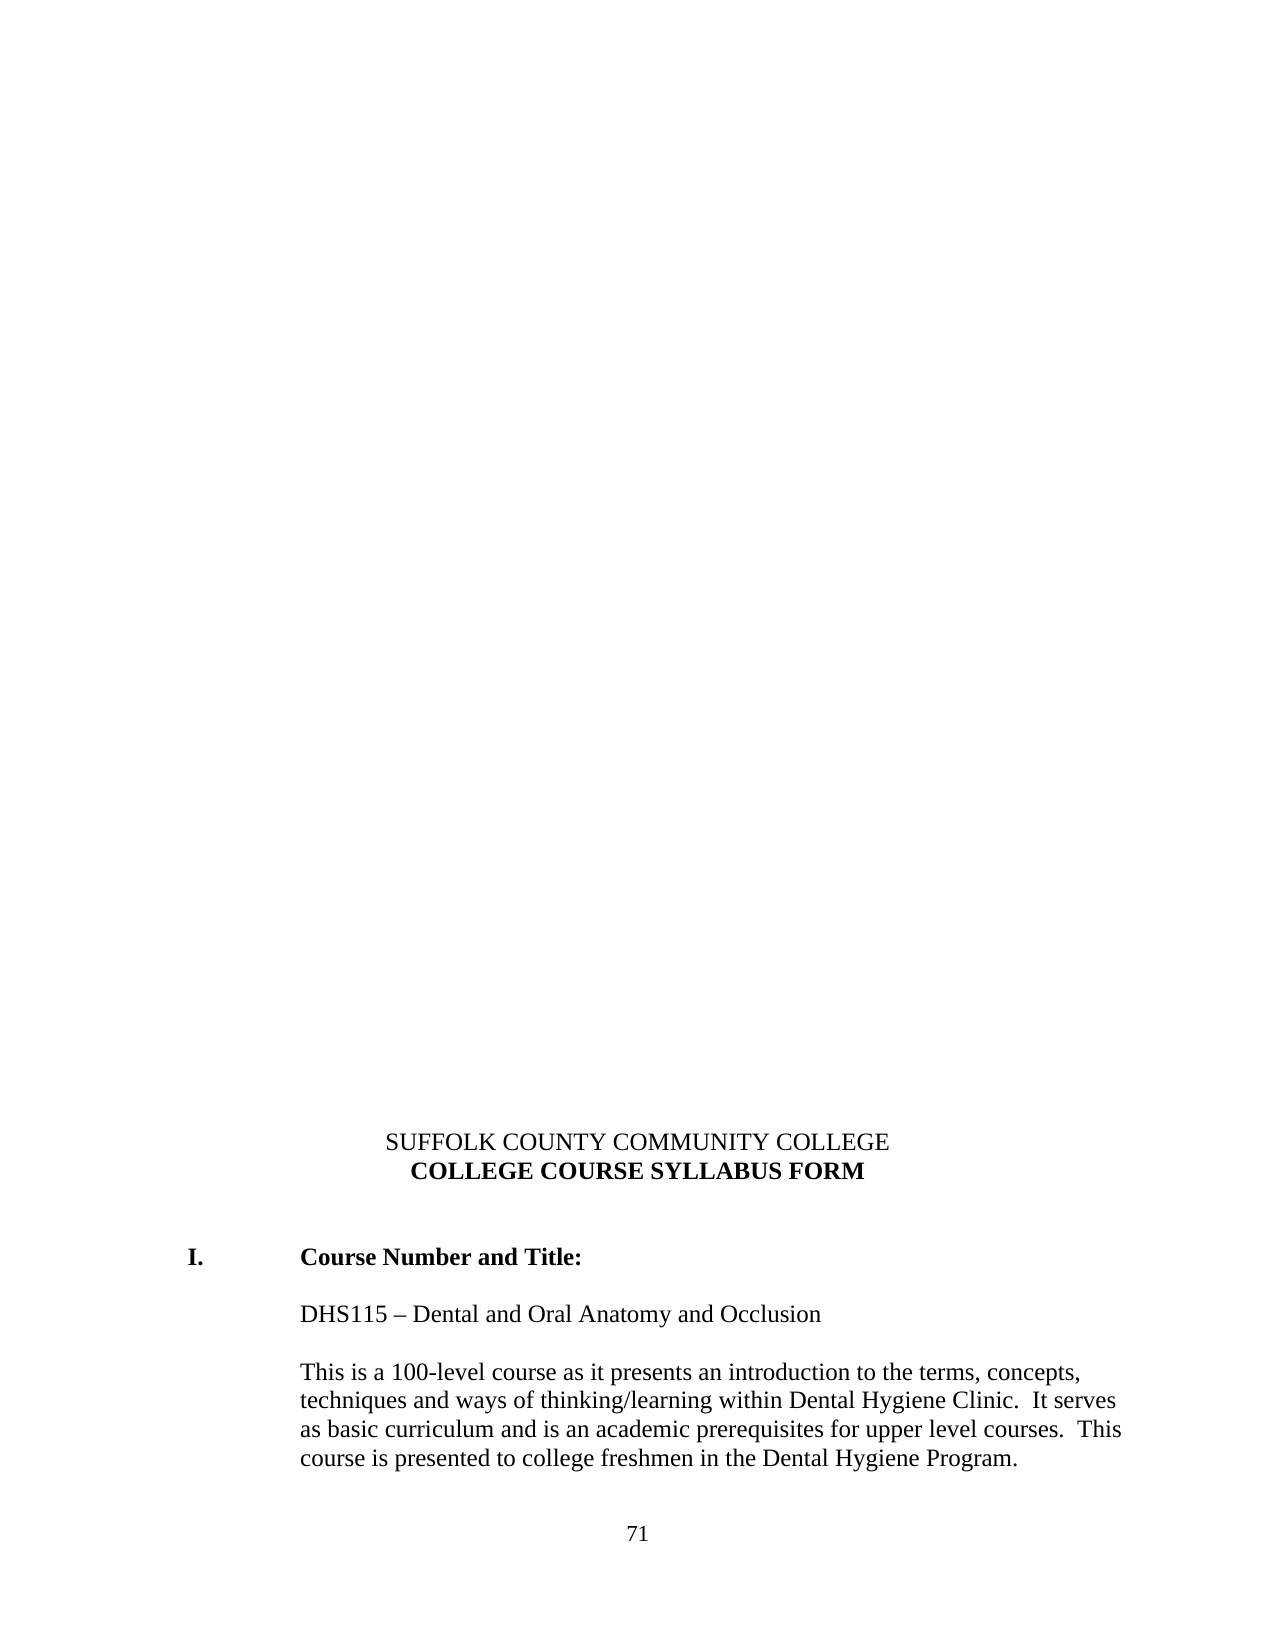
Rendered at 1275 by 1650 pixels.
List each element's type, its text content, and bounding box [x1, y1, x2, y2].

text as basic curriculum and is an academic prerequisites for upper level courses. This [150, 1414, 1125, 1443]
text DHS115 – Dental and Oral Anatomy and Occlusion [187, 1299, 1125, 1328]
text techniques and ways of thinking/learning within Dental Hygiene Clinic. It serves [150, 1386, 1125, 1414]
text SUFFOLK COUNTY COMMUNITY COLLEGE [150, 1127, 1125, 1156]
text I. Course Number and Title: [187, 1242, 1125, 1271]
text COLLEGE COURSE SYLLABUS FORM [150, 1156, 1125, 1185]
text This is a 100-level course as it presents an introduction to the terms, concepts, [150, 1357, 1125, 1386]
text course is presented to college freshmen in the Dental Hygiene Program. [150, 1443, 1125, 1472]
